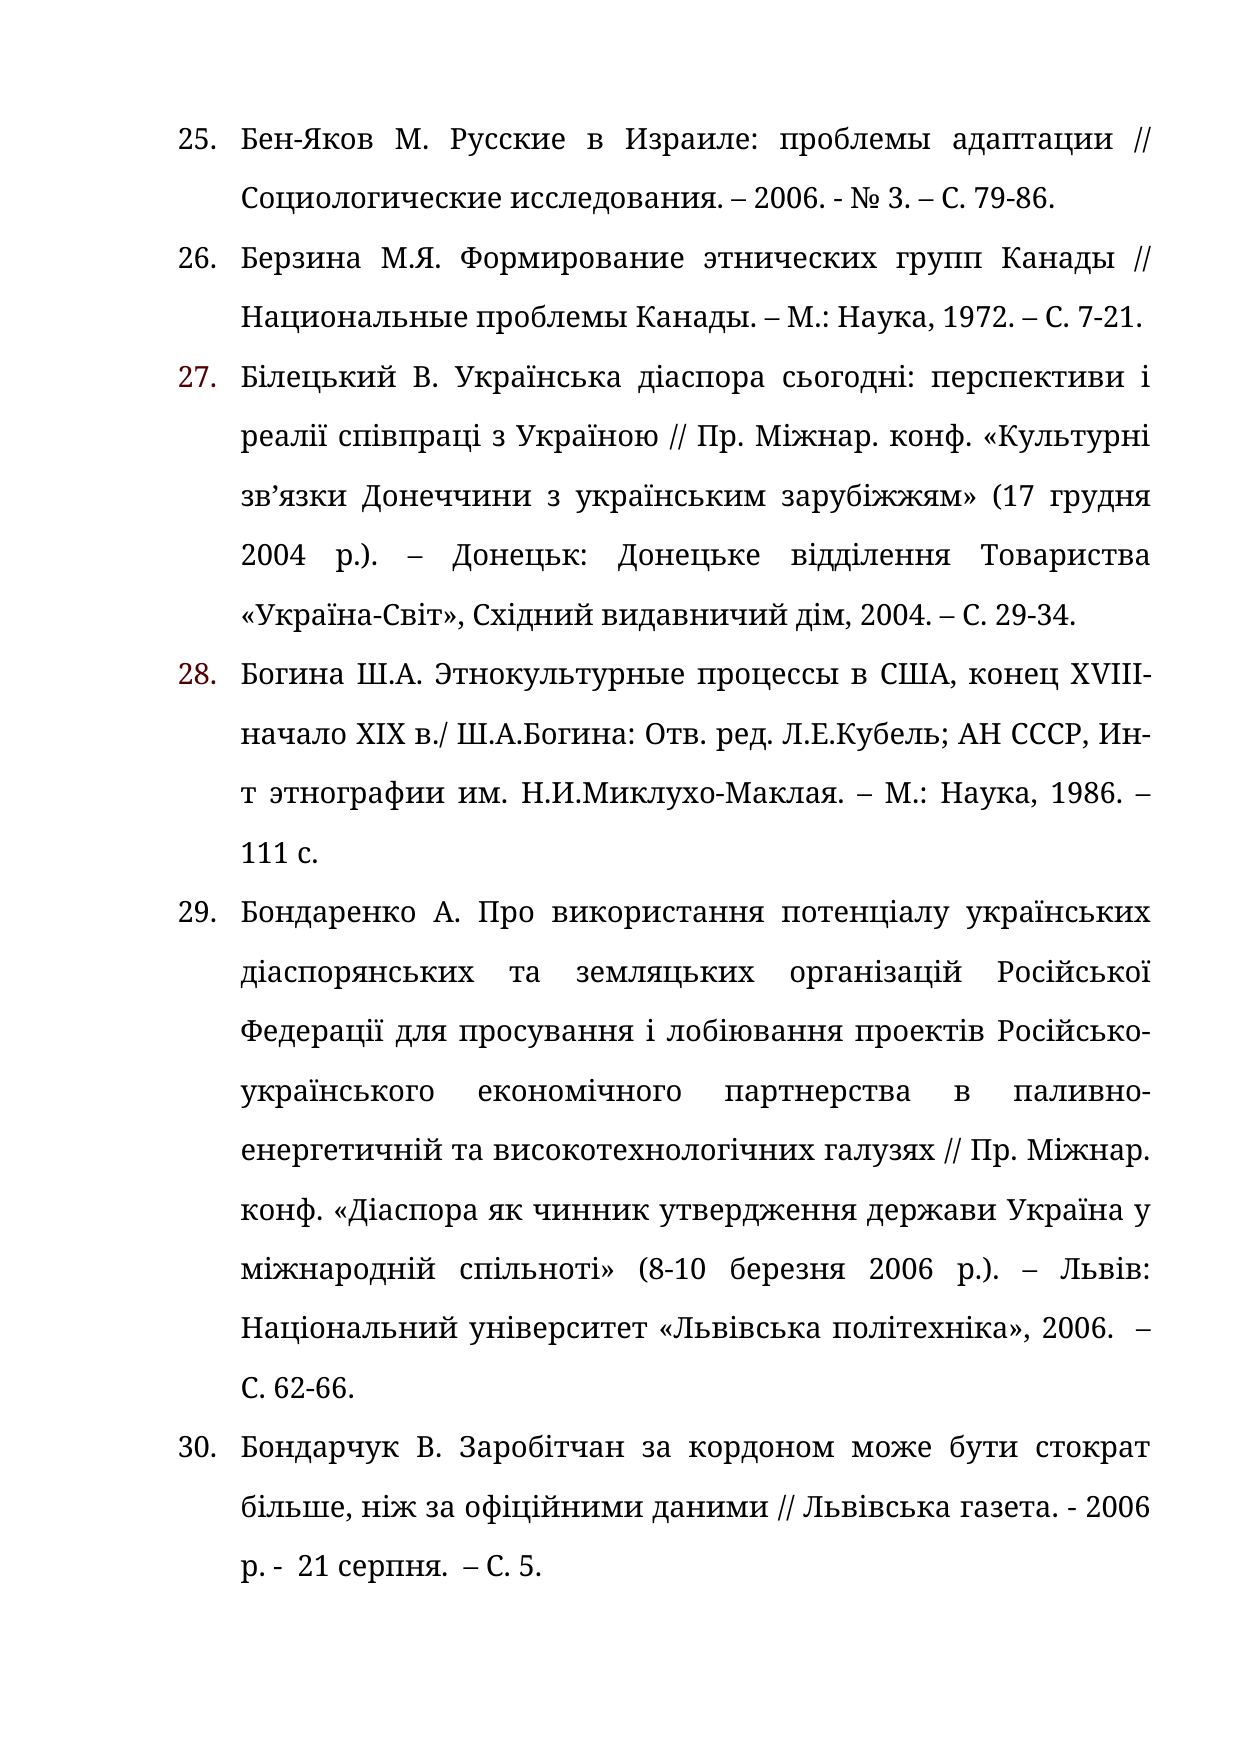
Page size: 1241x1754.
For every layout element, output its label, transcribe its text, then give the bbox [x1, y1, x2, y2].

list Білецький В. Українська діаспора сьогодні: перспективи і реалії співпраці з Україною // Пр. Міжнар. конф. «Культурні зв’язки Донеччини з українським зарубіжжям» (17 грудня 2004 р.). – Донецьк: Донецьке відділення Товариства «Україна-Світ», Східний видавничий дім, 2004. – С. 29-34. [177, 356, 1152, 634]
list Бондарчук В. Заробітчан за кордоном може бути стократ більше, ніж за офіційними даними // Львівська газета. - 2006 р. - 21 серпня. – С. 5. [177, 1427, 1152, 1585]
list Берзина М.Я. Формирование этнических групп Канады // Национальные проблемы Канады. – М.: Наука, 1972. – С. 7-21. [177, 237, 1152, 336]
list Богина Ш.А. Этнокультурные процессы в США, конец ХVIII-начало XIX в./ Ш.А.Богина: Отв. ред. Л.Е.Кубель; АН СССР, Ин-т этнографии им. Н.И.Миклухо-Маклая. – М.: Наука, 1986. – 111 с. [177, 653, 1152, 872]
list Бен-Яков М. Русские в Израиле: проблемы адаптации // Социологические исследования. – 2006. - № 3. – С. 79-86. [177, 118, 1152, 217]
list Бондаренко А. Про використання потенціалу українських діаспорянських та земляцьких організацій Російської Федерації для просування і лобіювання проектів Російсько-українського економічного партнерства в паливно-енергетичній та високотехнологічних галузях // Пр. Міжнар. конф. «Діаспора як чинник утвердження держави Україна у міжнародній спільноті» (8-10 березня 2006 р.). – Львів: Національний університет «Львівська політехніка», 2006. – С. 62-66. [177, 891, 1152, 1407]
